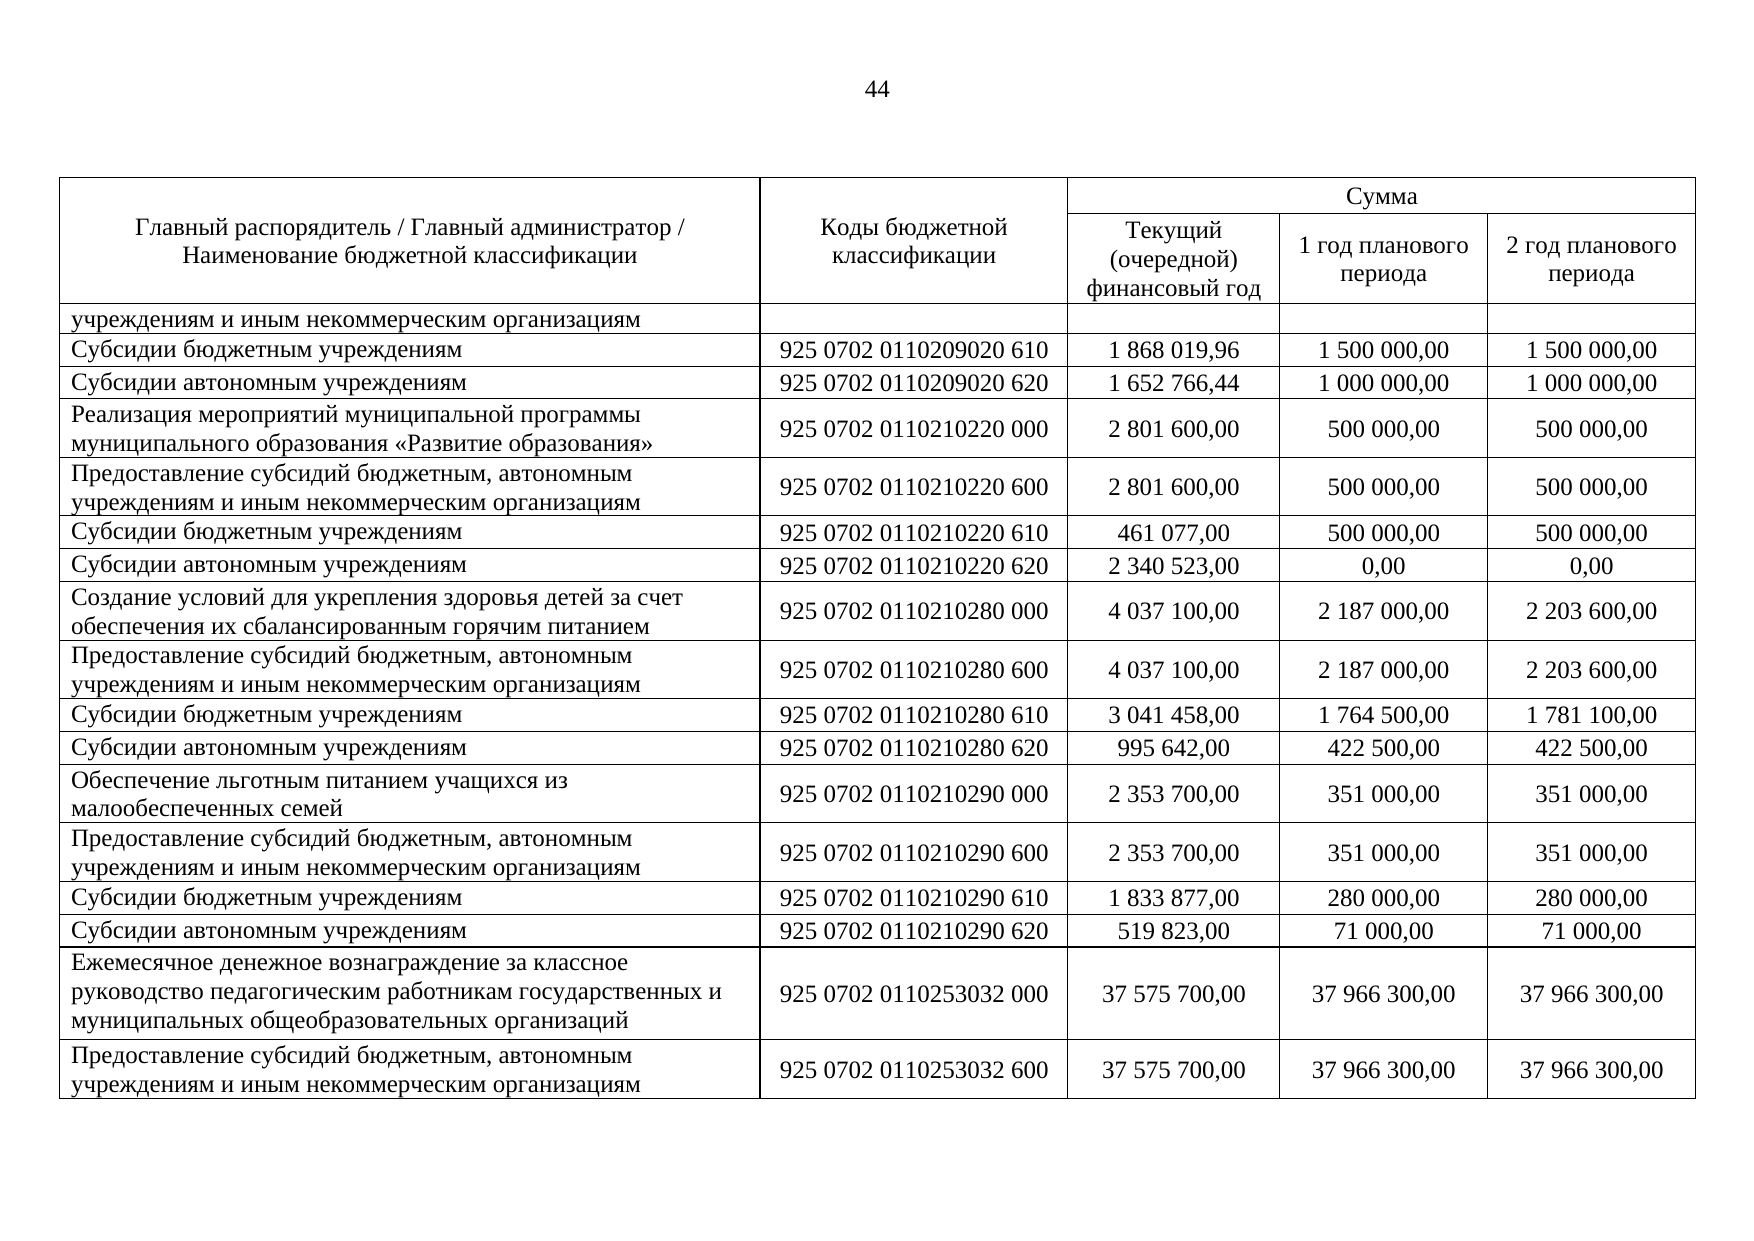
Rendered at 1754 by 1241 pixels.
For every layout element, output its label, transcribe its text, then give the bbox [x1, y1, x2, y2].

table_header Главный распорядитель / Главный администратор / Наименование бюджетной классификации [60, 178, 759, 303]
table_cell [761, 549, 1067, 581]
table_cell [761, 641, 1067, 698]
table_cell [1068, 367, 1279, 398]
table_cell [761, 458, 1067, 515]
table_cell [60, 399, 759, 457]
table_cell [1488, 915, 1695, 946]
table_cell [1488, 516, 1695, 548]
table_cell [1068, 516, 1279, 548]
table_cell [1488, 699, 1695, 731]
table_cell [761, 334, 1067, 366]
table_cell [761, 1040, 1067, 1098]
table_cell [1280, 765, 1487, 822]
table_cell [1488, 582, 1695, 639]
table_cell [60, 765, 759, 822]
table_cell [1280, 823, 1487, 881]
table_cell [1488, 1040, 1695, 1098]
table_cell Текущий (очередной) финансовый год [1068, 214, 1279, 303]
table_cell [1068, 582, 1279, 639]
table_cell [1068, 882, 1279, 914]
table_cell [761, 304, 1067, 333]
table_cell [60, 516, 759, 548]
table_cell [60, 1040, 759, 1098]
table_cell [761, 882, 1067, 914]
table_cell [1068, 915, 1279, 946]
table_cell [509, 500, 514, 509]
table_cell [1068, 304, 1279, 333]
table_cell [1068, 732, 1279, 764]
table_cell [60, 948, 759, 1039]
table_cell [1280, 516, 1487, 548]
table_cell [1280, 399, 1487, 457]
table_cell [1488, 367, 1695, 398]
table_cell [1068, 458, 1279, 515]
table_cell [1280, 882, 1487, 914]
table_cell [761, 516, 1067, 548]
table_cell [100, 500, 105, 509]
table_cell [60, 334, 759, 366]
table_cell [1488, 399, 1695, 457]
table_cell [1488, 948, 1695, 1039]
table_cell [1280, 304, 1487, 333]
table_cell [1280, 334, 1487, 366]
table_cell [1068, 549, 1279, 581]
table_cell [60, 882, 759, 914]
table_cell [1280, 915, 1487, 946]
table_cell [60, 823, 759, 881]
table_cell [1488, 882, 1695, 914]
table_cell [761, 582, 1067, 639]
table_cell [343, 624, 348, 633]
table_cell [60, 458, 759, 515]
table_header Коды бюджетной классификации [761, 178, 1067, 303]
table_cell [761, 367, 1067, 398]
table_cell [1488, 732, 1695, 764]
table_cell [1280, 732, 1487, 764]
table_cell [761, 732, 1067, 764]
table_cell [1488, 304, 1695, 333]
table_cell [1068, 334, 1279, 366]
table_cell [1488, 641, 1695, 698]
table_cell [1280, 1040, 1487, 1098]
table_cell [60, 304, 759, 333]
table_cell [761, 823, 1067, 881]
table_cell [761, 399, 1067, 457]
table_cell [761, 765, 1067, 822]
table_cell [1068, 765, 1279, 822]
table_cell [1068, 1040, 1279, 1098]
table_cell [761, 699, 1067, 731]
table_header Сумма [1068, 178, 1695, 213]
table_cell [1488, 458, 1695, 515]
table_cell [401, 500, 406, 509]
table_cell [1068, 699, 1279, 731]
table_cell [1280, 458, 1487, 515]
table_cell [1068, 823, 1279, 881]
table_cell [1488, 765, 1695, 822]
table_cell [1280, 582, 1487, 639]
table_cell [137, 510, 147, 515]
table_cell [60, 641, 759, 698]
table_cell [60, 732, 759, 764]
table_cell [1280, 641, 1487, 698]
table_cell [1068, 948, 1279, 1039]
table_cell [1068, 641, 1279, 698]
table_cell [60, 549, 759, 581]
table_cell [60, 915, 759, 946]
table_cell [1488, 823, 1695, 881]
table_cell 2 год планового периода [1488, 214, 1695, 303]
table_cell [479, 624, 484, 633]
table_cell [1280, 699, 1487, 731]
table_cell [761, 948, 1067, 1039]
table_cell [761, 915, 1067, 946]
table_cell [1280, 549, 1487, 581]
table_cell 1 год планового периода [1280, 214, 1487, 303]
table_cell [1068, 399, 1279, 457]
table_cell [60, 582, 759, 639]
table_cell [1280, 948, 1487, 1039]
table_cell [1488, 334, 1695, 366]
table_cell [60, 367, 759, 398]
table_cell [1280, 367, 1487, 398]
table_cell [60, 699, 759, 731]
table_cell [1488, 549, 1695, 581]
